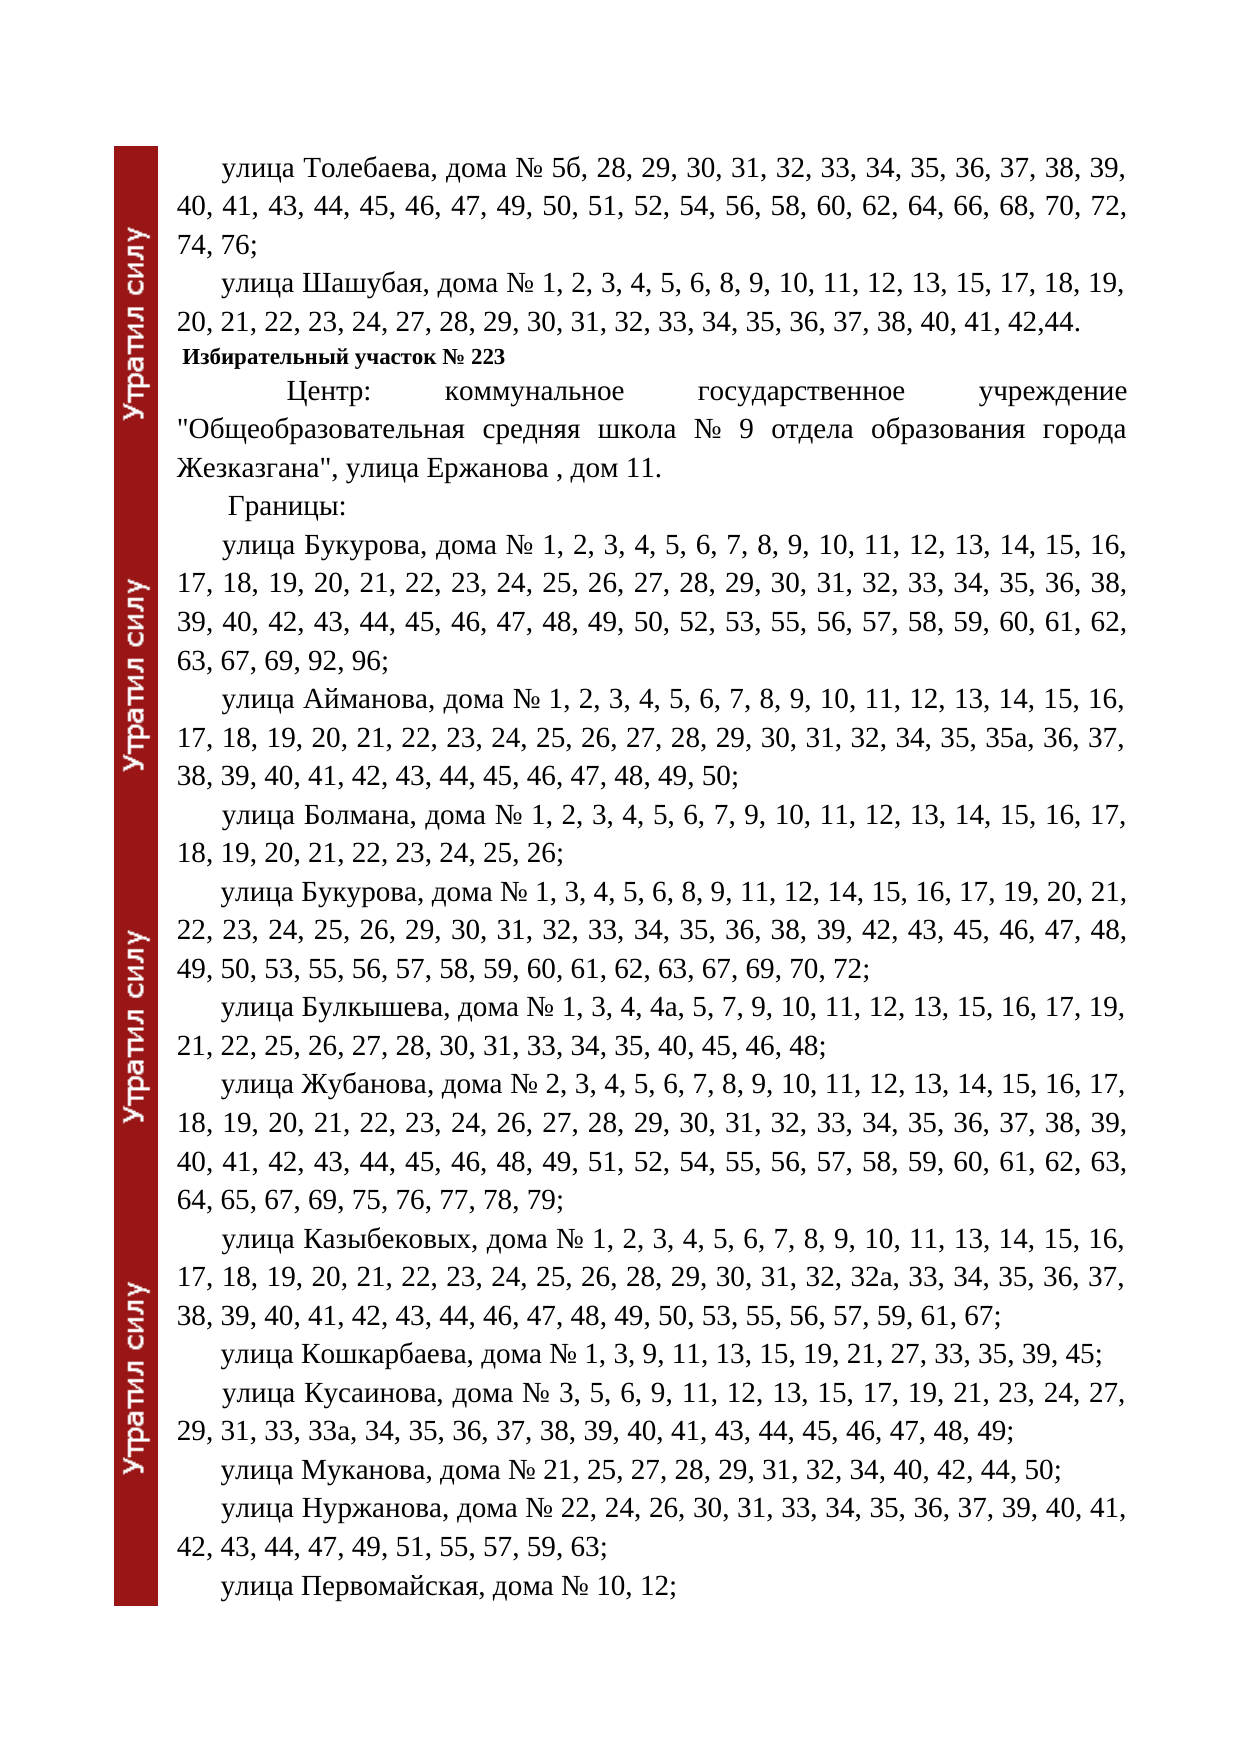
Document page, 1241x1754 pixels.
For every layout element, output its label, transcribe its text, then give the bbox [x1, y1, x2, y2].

text улица Айманова, дома № 1, 2, 3, 4, 5, 6, 7, 8, 9, 10, 11, 12, 13, 14, 15, 16, 17, 18, 19, 20, 21, 22, 23, 24, 25, 26, 27, 28, 29, 30, 31, 32, 34, 35, 35а, 36, 37, 38, 39, 40, 41, 42, 43, 44, 45, 46, 47, 48, 49, 50; [112, 681, 1128, 792]
text улица Муканова, дома № 21, 25, 27, 28, 29, 31, 32, 34, 40, 42, 44, 50; [112, 1452, 1128, 1486]
picture [114, 1563, 158, 1568]
text улица Жубанова, дома № 2, 3, 4, 5, 6, 7, 8, 9, 10, 11, 12, 13, 14, 15, 16, 17, 18, 19, 20, 21, 22, 23, 24, 26, 27, 28, 29, 30, 31, 32, 33, 34, 35, 36, 37, 38, 39, 40, 41, 42, 43, 44, 45, 46, 48, 49, 51, 52, 54, 55, 56, 57, 58, 59, 60, 61, 62, 63, 64, 65, 67, 69, 75, 76, 77, 78, 79; [112, 1067, 1128, 1216]
picture [114, 1370, 158, 1375]
picture [114, 676, 158, 681]
text улица Болмана, дома № 1, 2, 3, 4, 5, 6, 7, 9, 10, 11, 12, 13, 14, 15, 16, 17, 18, 19, 20, 21, 22, 23, 24, 25, 26; [112, 797, 1128, 869]
text улица Шашубая, дома № 1, 2, 3, 4, 5, 6, 8, 9, 10, 11, 12, 13, 15, 17, 18, 19, 20, 21, 22, 23, 24, 27, 28, 29, 30, 31, 32, 33, 34, 35, 36, 37, 38, 40, 41, 42,44. [112, 266, 1128, 338]
text Центр: коммунальное государственное учреждение "Общеобразовательная средняя школа № 9 отдела образования города Жезказгана", улица Ержанова , дом 11. [112, 373, 1128, 483]
text улица Толебаева, дома № 5б, 28, 29, 30, 31, 32, 33, 34, 35, 36, 37, 38, 39, 40, 41, 43, 44, 45, 46, 47, 49, 50, 51, 52, 54, 56, 58, 60, 62, 64, 66, 68, 70, 72, 74, 76; [112, 150, 1128, 261]
picture [114, 369, 158, 373]
text Избирательный участок № 223 [112, 343, 1128, 369]
picture [114, 522, 158, 527]
picture [114, 146, 158, 150]
text улица Нуржанова, дома № 22, 24, 26, 30, 31, 33, 34, 35, 36, 37, 39, 40, 41, 42, 43, 44, 47, 49, 51, 55, 57, 59, 63; [112, 1491, 1128, 1563]
picture [114, 1601, 158, 1606]
text улица Кошкарбаева, дома № 1, 3, 9, 11, 13, 15, 19, 21, 27, 33, 35, 39, 45; [112, 1336, 1128, 1370]
picture [114, 984, 158, 989]
text улица Кусаинова, дома № 3, 5, 6, 9, 11, 12, 13, 15, 17, 19, 21, 23, 24, 27, 29, 31, 33, 33а, 34, 35, 36, 37, 38, 39, 40, 41, 43, 44, 45, 46, 47, 48, 49; [112, 1375, 1128, 1447]
text улица Булкышева, дома № 1, 3, 4, 4а, 5, 7, 9, 10, 11, 12, 13, 15, 16, 17, 19, 21, 22, 25, 26, 27, 28, 30, 31, 33, 34, 35, 40, 45, 46, 48; [112, 989, 1128, 1062]
picture [114, 1486, 158, 1491]
picture [114, 869, 158, 874]
text Границы: [112, 488, 1128, 522]
text улица Казыбековых, дома № 1, 2, 3, 4, 5, 6, 7, 8, 9, 10, 11, 13, 14, 15, 16, 17, 18, 19, 20, 21, 22, 23, 24, 25, 26, 28, 29, 30, 31, 32, 32а, 33, 34, 35, 36, 37, 38, 39, 40, 41, 42, 43, 44, 46, 47, 48, 49, 50, 53, 55, 56, 57, 59, 61, 67; [112, 1221, 1128, 1331]
text улица Букурова, дома № 1, 3, 4, 5, 6, 8, 9, 11, 12, 14, 15, 16, 17, 19, 20, 21, 22, 23, 24, 25, 26, 29, 30, 31, 32, 33, 34, 35, 36, 38, 39, 42, 43, 45, 46, 47, 48, 49, 50, 53, 55, 56, 57, 58, 59, 60, 61, 62, 63, 67, 69, 70, 72; [112, 874, 1128, 984]
picture [114, 261, 158, 266]
picture [114, 1062, 158, 1067]
text улица Первомайская, дома № 10, 12; [112, 1568, 1128, 1601]
picture [114, 1447, 158, 1452]
picture [114, 483, 158, 488]
picture [114, 1331, 158, 1336]
picture [114, 338, 158, 343]
picture [114, 1216, 158, 1221]
text улица Букурова, дома № 1, 2, 3, 4, 5, 6, 7, 8, 9, 10, 11, 12, 13, 14, 15, 16, 17, 18, 19, 20, 21, 22, 23, 24, 25, 26, 27, 28, 29, 30, 31, 32, 33, 34, 35, 36, 38, 39, 40, 42, 43, 44, 45, 46, 47, 48, 49, 50, 52, 53, 55, 56, 57, 58, 59, 60, 61, 62, 63, 67, 69, 92, 96; [112, 527, 1128, 676]
picture [114, 792, 158, 797]
